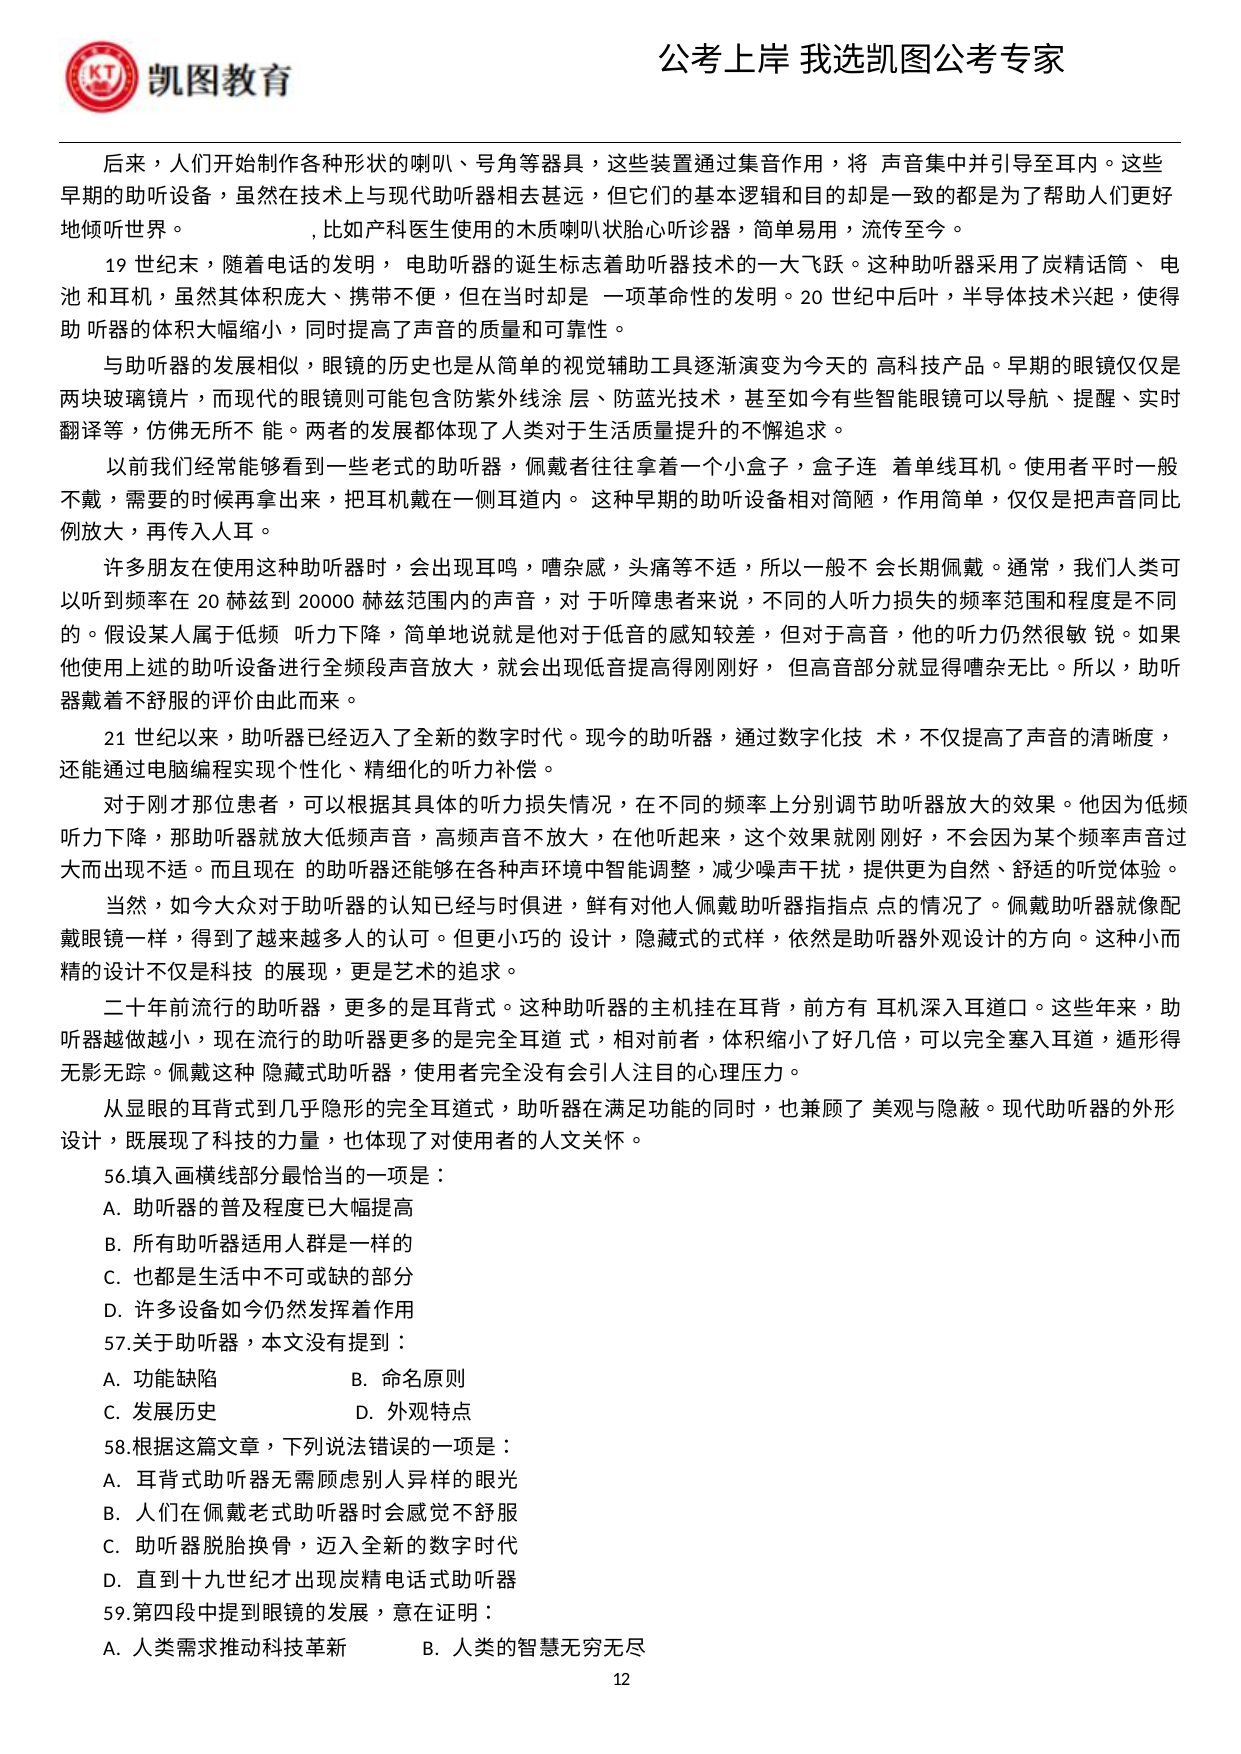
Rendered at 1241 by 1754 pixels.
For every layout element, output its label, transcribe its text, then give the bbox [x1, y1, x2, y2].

text A. 功能缺陷 B. 命名原则 [103, 1364, 1188, 1391]
text 对于刚才那位患者，可以根据其具体的听力损失情况，在不同的频率上分别调节助听器放大的效果。他因为低频 听力下降，那助听器就放大低频声音，高频声音不放大，在他听起来，这个效果就刚刚好，不会因为某个频率声音过 大而出现不适。而且现在 的助听器还能够在各种声环境中智能调整，减少噪声干扰，提供更为自然、舒适的听觉体验。 [60, 790, 1188, 884]
text C. 发展历史 D. 外观特点 [104, 1398, 1188, 1425]
text 从显眼的耳背式到几乎隐形的完全耳道式，助听器在满足功能的同时，也兼顾了 美观与隐蔽。现代助听器的外形 设计，既展现了科技的力量，也体现了对使用者的人文关怀。 [60, 1094, 1181, 1154]
text 公考上岸 我选凯图公考专家 [657, 38, 1188, 80]
text 21 世纪以来，助听器已经迈入了全新的数字时代。现今的助听器，通过数字化技 术，不仅提高了声音的清晰度， 还能通过电脑编程实现个性化、精细化的听力补偿。 [59, 723, 1187, 783]
text B. 所有助听器适用人群是一样的 C. 也都是生活中不可或缺的部分 D. 许多设备如今仍然发挥着作用 57.关于助听器，本文没有提到： [104, 1229, 417, 1356]
text A. 人类需求推动科技革新 B. 人类的智慧无穷无尽 [103, 1634, 1188, 1661]
text 19 世纪末，随着电话的发明， 电助听器的诞生标志着助听器技术的一大飞跃。这种助听器采用了炭精话筒、 电池 和耳机，虽然其体积庞大、携带不便，但在当时却是 一项革命性的发明。20 世纪中后叶，半导体技术兴起，使得助 听器的体积大幅缩小，同时提高了声音的质量和可靠性。 [60, 250, 1180, 343]
picture [58, 38, 301, 118]
text 与助听器的发展相似，眼镜的历史也是从简单的视觉辅助工具逐渐演变为今天的 高科技产品。早期的眼镜仅仅是 两块玻璃镜片，而现代的眼镜则可能包含防紫外线涂 层、防蓝光技术，甚至如今有些智能眼镜可以导航、提醒、实时 翻译等，仿佛无所不 能。两者的发展都体现了人类对于生活质量提升的不懈追求。 [59, 351, 1181, 445]
text 后来，人们开始制作各种形状的喇叭、号角等器具，这些装置通过集音作用，将 声音集中并引导至耳内。这些 早期的助听设备，虽然在技术上与现代助听器相去甚远，但它们的基本逻辑和目的却是一致的都是为了帮助人们更好 [60, 149, 1174, 209]
text 二十年前流行的助听器，更多的是耳背式。这种助听器的主机挂在耳背，前方有 耳机深入耳道口。这些年来，助 听器越做越小，现在流行的助听器更多的是完全耳道 式，相对前者，体积缩小了好几倍，可以完全塞入耳道，遁形得 无影无踪。佩戴这种 隐藏式助听器，使用者完全没有会引人注目的心理压力。 [60, 993, 1181, 1086]
text 许多朋友在使用这种助听器时，会出现耳鸣，嘈杂感，头痛等不适，所以一般不 会长期佩戴。通常，我们人类可 以听到频率在 20 赫兹到 20000 赫兹范围内的声音，对 于听障患者来说，不同的人听力损失的频率范围和程度是不同 的。假设某人属于低频 听力下降，简单地说就是他对于低音的感知较差，但对于高音，他的听力仍然很敏 锐。如果 他使用上述的助听设备进行全频段声音放大，就会出现低音提高得刚刚好， 但高音部分就显得嘈杂无比。所以，助听 器戴着不舒服的评价由此而来。 [60, 553, 1181, 714]
text 58.根据这篇文章，下列说法错误的一项是： A. 耳背式助听器无需顾虑别人异样的眼光 B. 人们在佩戴老式助听器时会感觉不舒服 C. 助听器脱胎换骨，迈入全新的数字时代 D. 直到十九世纪才出现炭精电话式助听器 59.第四段中提到眼镜的发展，意在证明： [103, 1432, 519, 1626]
text 以前我们经常能够看到一些老式的助听器，佩戴者往往拿着一个小盒子，盒子连 着单线耳机。使用者平时一般 不戴，需要的时候再拿出来，把耳机戴在一侧耳道内。 这种早期的助听设备相对简陋，作用简单，仅仅是把声音同比 例放大，再传入人耳。 [60, 452, 1181, 546]
text 56.填入画横线部分最恰当的一项是： A. 助听器的普及程度已大幅提高 [103, 1161, 453, 1222]
text 当然，如今大众对于助听器的认知已经与时俱进，鲜有对他人佩戴助听器指指点 点的情况了。佩戴助听器就像配 戴眼镜一样，得到了越来越多人的认可。但更小巧的 设计，隐藏式的式样，依然是助听器外观设计的方向。这种小而 精的设计不仅是科技 的展现，更是艺术的追求。 [60, 892, 1181, 985]
text 地倾听世界。 , 比如产科医生使用的木质喇叭状胎心听诊器，简单易用，流传至今。 [60, 216, 1188, 242]
